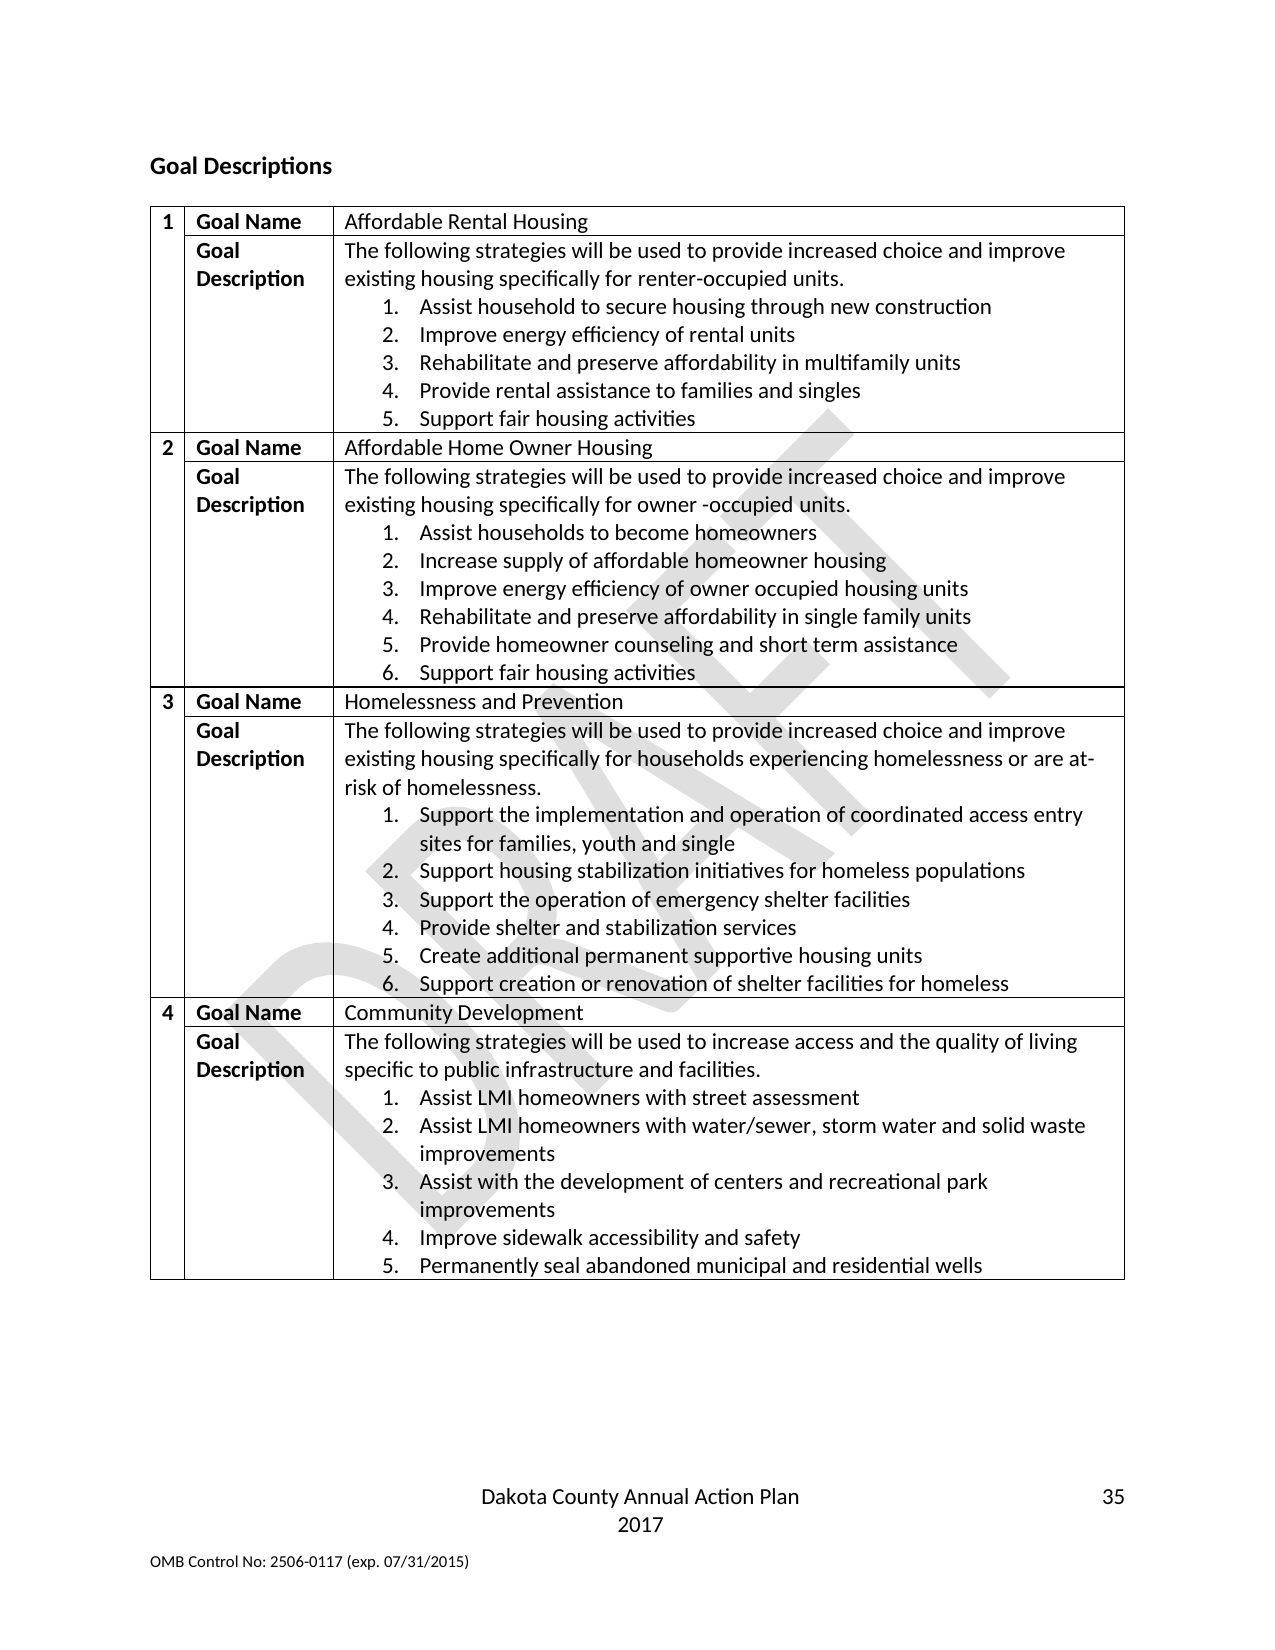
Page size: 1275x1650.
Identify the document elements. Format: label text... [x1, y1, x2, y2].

table_cell The following strategies will be used to provide increased choice and improve existing housing specifically for owner -occupied units. Assist households to become homeowners Increase supply of affordable homeowner housing Improve energy efficiency of owner occupied housing units Rehabilitate and preserve affordability in single family units Provide homeowner counseling and short term assistance Support fair housing activities [334, 462, 1124, 686]
table_cell Affordable Home Owner Housing [334, 433, 1124, 461]
table_cell Goal Description [185, 717, 333, 997]
table_cell Goal Description [185, 236, 333, 432]
table_cell Goal Name [185, 998, 333, 1026]
table_cell The following strategies will be used to provide increased choice and improve existing housing specifically for households experiencing homelessness or are at-risk of homelessness. Support the implementation and operation of coordinated access entry sites for families, youth and single Support housing stabilization initiatives for homeless populations Support the operation of emergency shelter facilities Provide shelter and stabilization services Create additional permanent supportive housing units Support creation or renovation of shelter facilities for homeless [334, 717, 1124, 997]
table_cell The following strategies will be used to provide increased choice and improve existing housing specifically for renter-occupied units. Assist household to secure housing through new construction Improve energy efficiency of rental units Rehabilitate and preserve affordability in multifamily units Provide rental assistance to families and singles Support fair housing activities [334, 236, 1124, 432]
text Goal Descriptions [150, 150, 1125, 181]
table_cell Goal Name [185, 688, 333, 716]
table_cell Goal Name [185, 433, 333, 461]
table_header Goal Name [185, 207, 333, 235]
table_header 1 [151, 207, 184, 432]
table_cell Community Development [334, 998, 1124, 1026]
table_cell 4 [151, 998, 184, 1279]
table_cell The following strategies will be used to increase access and the quality of living specific to public infrastructure and facilities. Assist LMI homeowners with street assessment Assist LMI homeowners with water/sewer, storm water and solid waste improvements Assist with the development of centers and recreational park improvements Improve sidewalk accessibility and safety Permanently seal abandoned municipal and residential wells [334, 1027, 1124, 1279]
table_header Affordable Rental Housing [334, 207, 1124, 235]
table_cell 2 [151, 433, 184, 686]
table_cell Goal Description [185, 462, 333, 686]
table_cell 3 [151, 688, 184, 997]
table_cell Homelessness and Prevention [334, 688, 1124, 716]
table_cell Goal Description [185, 1027, 333, 1279]
